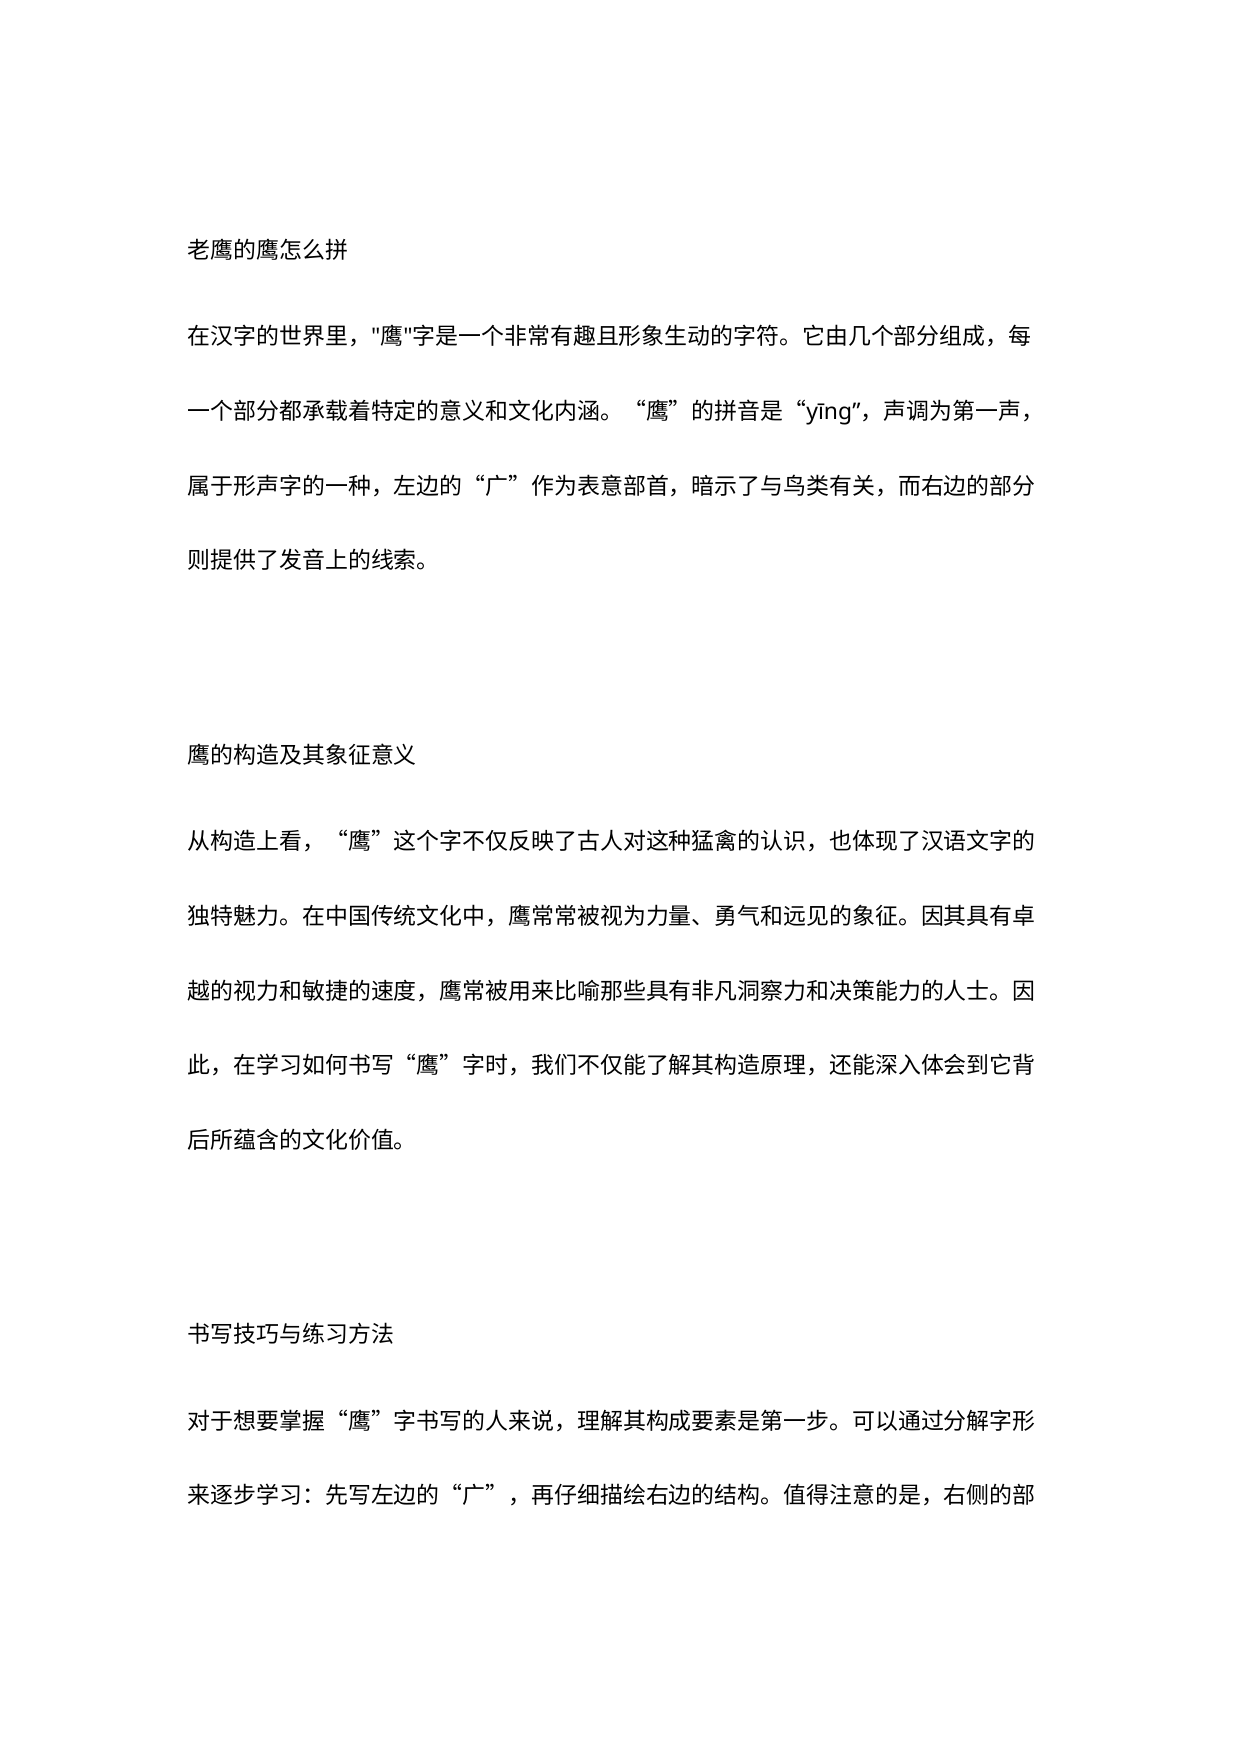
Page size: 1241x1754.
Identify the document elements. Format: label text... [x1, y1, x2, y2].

text 老鹰的鹰怎么拼 [187, 216, 1053, 281]
text 鹰的构造及其象征意义 [187, 721, 1053, 786]
text 在汉字的世界里，"鹰"字是一个非常有趣且形象生动的字符。它由几个部分组成，每一个部分都承载着特定的意义和文化内涵。“鹰”的拼音是“yīng”，声调为第一声，属于形声字的一种，左边的“广”作为表意部首，暗示了与鸟类有关，而右边的部分则提供了发音上的线索。 [187, 302, 1053, 591]
text 书写技巧与练习方法 [187, 1300, 1053, 1365]
text 从构造上看，“鹰”这个字不仅反映了古人对这种猛禽的认识，也体现了汉语文字的独特魅力。在中国传统文化中，鹰常常被视为力量、勇气和远见的象征。因其具有卓越的视力和敏捷的速度，鹰常被用来比喻那些具有非凡洞察力和决策能力的人士。因此，在学习如何书写“鹰”字时，我们不仅能了解其构造原理，还能深入体会到它背后所蕴含的文化价值。 [187, 807, 1053, 1171]
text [187, 1387, 1053, 1527]
